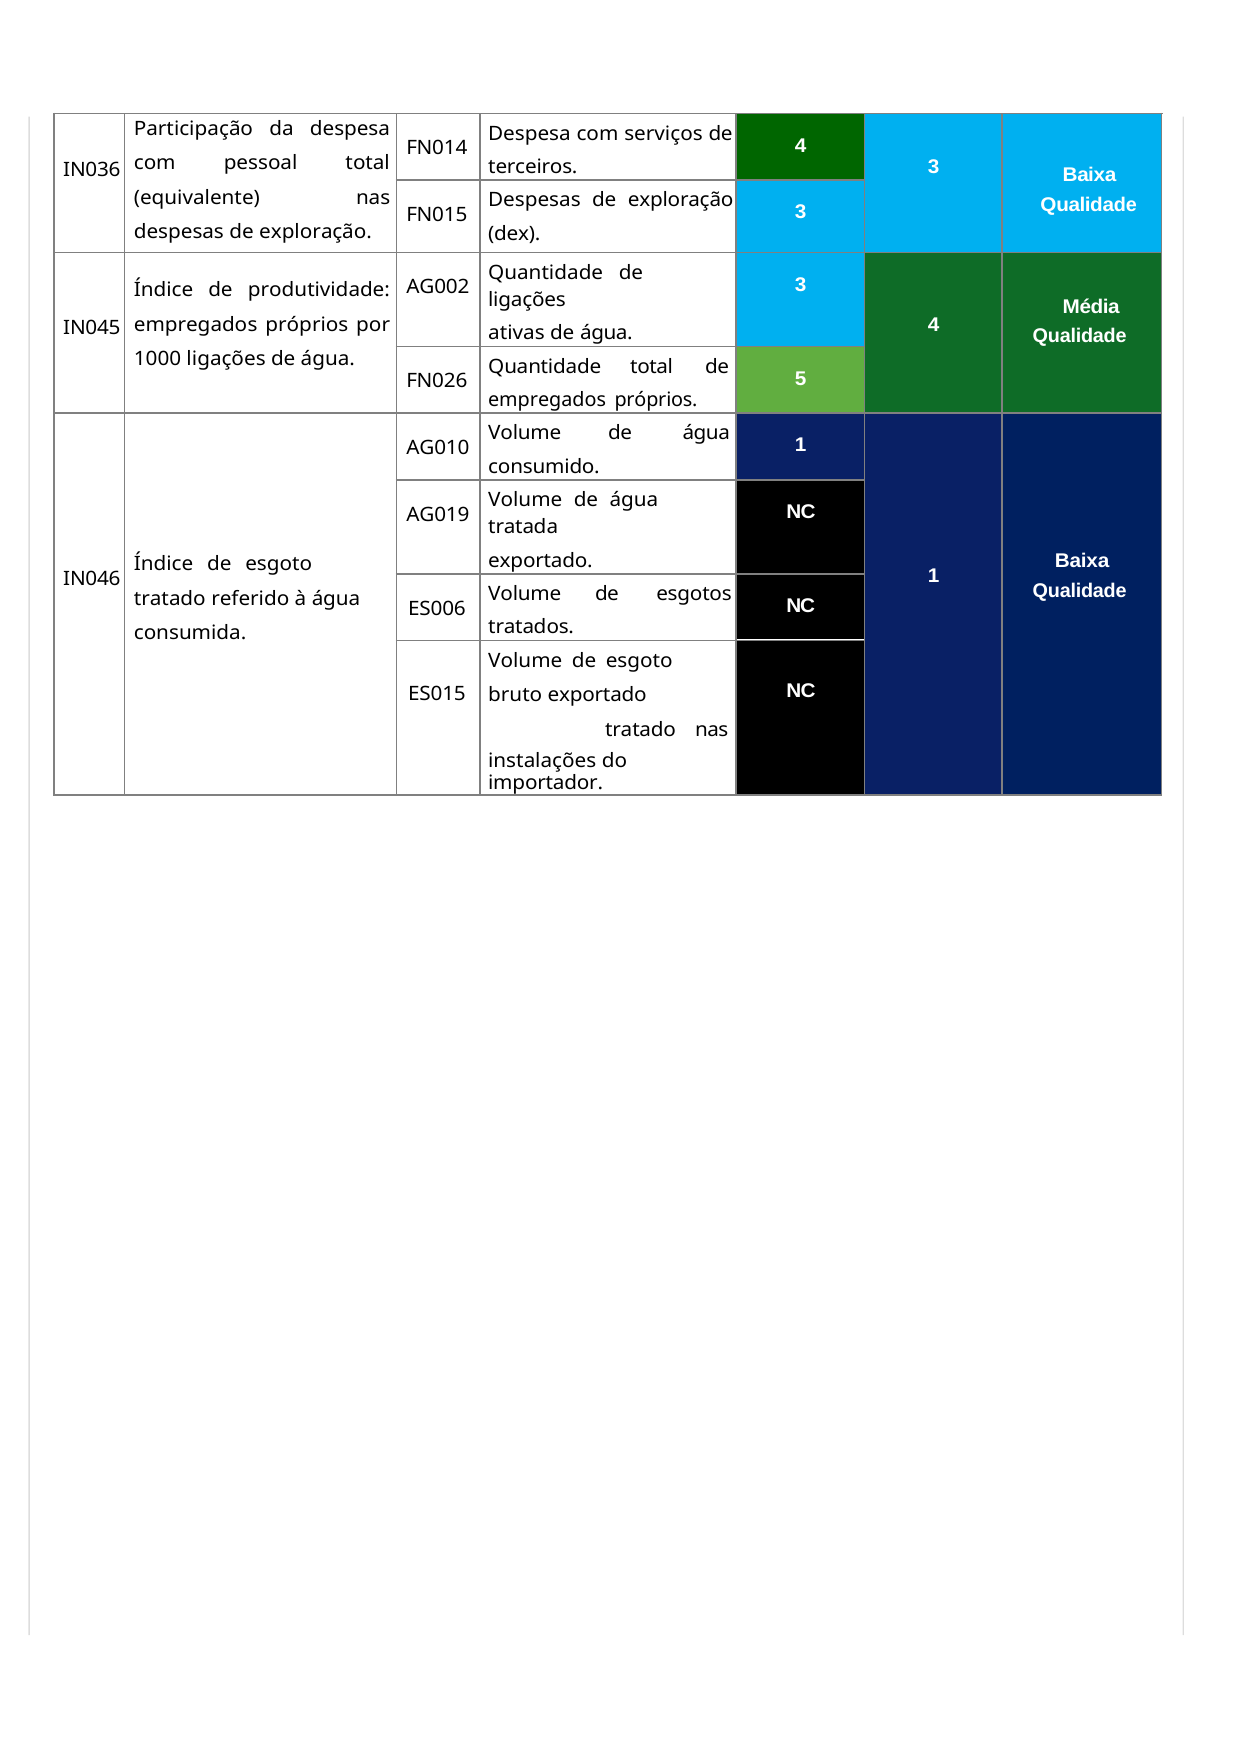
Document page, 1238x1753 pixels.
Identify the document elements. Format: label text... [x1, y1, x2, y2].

table_cell Volume de esgoto bruto exportado tratado nas instalações do importador. [481, 641, 735, 794]
table_cell NC [737, 641, 864, 794]
table_cell Índice de esgoto tratado referido à água consumida. [125, 414, 396, 794]
table_cell 5 [737, 347, 864, 412]
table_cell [125, 114, 396, 252]
table_cell AG019 [397, 481, 479, 573]
table_cell IN045 [55, 253, 124, 412]
table_cell AG002 [397, 253, 479, 346]
table_cell 3 [737, 253, 864, 346]
table_cell Quantidade de ligações ativas de água. [481, 253, 735, 346]
table_cell Volume de água tratada exportado. [481, 481, 735, 573]
table_cell FN026 [397, 347, 479, 412]
table_cell Baixa Qualidade [1003, 414, 1161, 794]
table_cell IN046 [55, 414, 124, 794]
table_cell IN036 [55, 114, 124, 252]
table_cell FN014 [397, 114, 479, 179]
table_cell Média Qualidade [1003, 253, 1161, 412]
table_cell Índice de produtividade: empregados próprios por 1000 ligações de água. [125, 253, 396, 412]
table_cell NC [737, 481, 864, 573]
table_cell FN015 [397, 181, 479, 252]
table_cell 1 [737, 414, 864, 479]
table_cell AG010 [397, 414, 479, 479]
table_cell ES006 [397, 575, 479, 639]
table_cell 4 [737, 114, 864, 179]
table_cell 4 [865, 253, 1001, 412]
table_cell Baixa Qualidade [1003, 114, 1161, 252]
table_cell 3 [865, 114, 1001, 252]
table_cell Despesa com serviços de terceiros. [481, 114, 735, 179]
table_cell Volume de esgotos tratados. [481, 575, 735, 639]
table_cell Despesas de exploração (dex). [481, 181, 735, 252]
table_cell 3 [737, 181, 864, 252]
table_cell NC [737, 575, 864, 639]
table_cell Volume de água consumido. [481, 414, 735, 479]
table_cell 1 [865, 414, 1001, 794]
table_cell Quantidade total de empregados próprios. [481, 347, 735, 412]
table_cell ES015 [397, 641, 479, 794]
